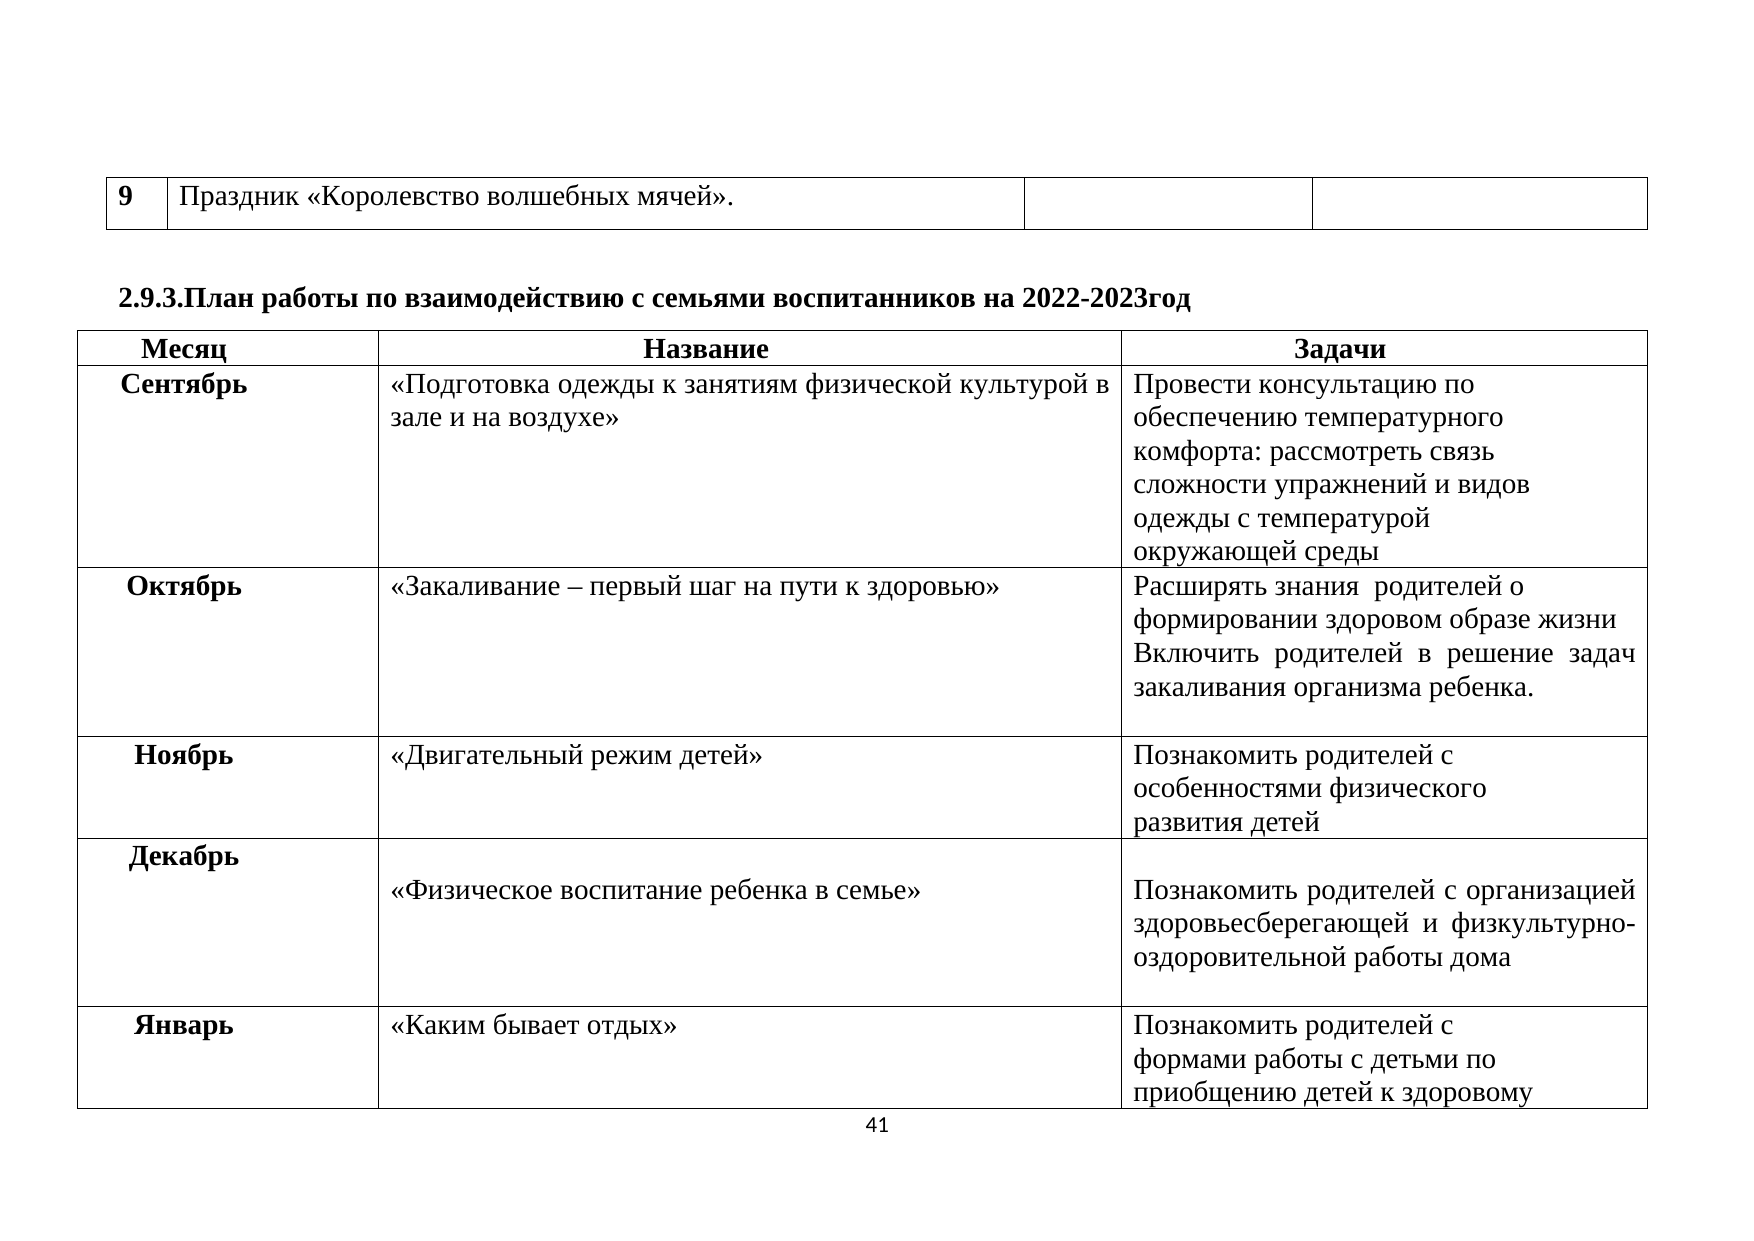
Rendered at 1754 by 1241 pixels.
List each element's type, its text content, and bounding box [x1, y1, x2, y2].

table_cell Провести консультацию по обеспечению температурного комфорта: рассмотреть связь сложности упражнений и видов одежды с температурой окружающей среды [1122, 366, 1647, 567]
table_cell Сентябрь [78, 366, 378, 567]
table_header Месяц [78, 331, 378, 365]
table_cell Расширять знания родителей о формировании здоровом образе жизни Включить родителей в решение задач закаливания организма ребенка. [1122, 568, 1647, 736]
table_cell Ноябрь [78, 737, 378, 837]
table_cell «Физическое воспитание ребенка в семье» [379, 839, 1121, 1006]
text 2.9.3.План работы по взаимодействию с семьями воспитанников на 2022-2023год [118, 280, 1636, 313]
table_cell Познакомить родителей с формами работы с детьми по приобщению детей к здоровому образу жизни, к заботе о собственном здоровье [1453, 1007, 1647, 1108]
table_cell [379, 1007, 1121, 1108]
table_cell 9 [107, 178, 167, 228]
table_cell [1025, 178, 1312, 228]
table_cell [1313, 178, 1647, 228]
table_cell Январь [78, 1007, 378, 1108]
table_header Задачи [1122, 331, 1647, 365]
table_cell Познакомить родителей с особенностями физического развития детей [1327, 737, 1647, 837]
table_cell Праздник «Королевство волшебных мячей». [168, 178, 1024, 228]
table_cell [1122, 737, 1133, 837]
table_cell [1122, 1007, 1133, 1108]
table_cell «Закаливание – первый шаг на пути к здоровью» [379, 568, 1121, 736]
table_cell «Подготовка одежды к занятиям физической культурой в зале и на воздухе» [379, 366, 1121, 567]
table_cell «Двигательный режим детей» [379, 737, 1121, 837]
table_cell Декабрь [78, 839, 378, 1006]
table_header Название [379, 331, 1121, 365]
table_cell Познакомить родителей с организацией здоровьесберегающей и физкультурно-оздоровительной работы дома [1122, 839, 1647, 1006]
table_cell Октябрь [78, 568, 378, 736]
